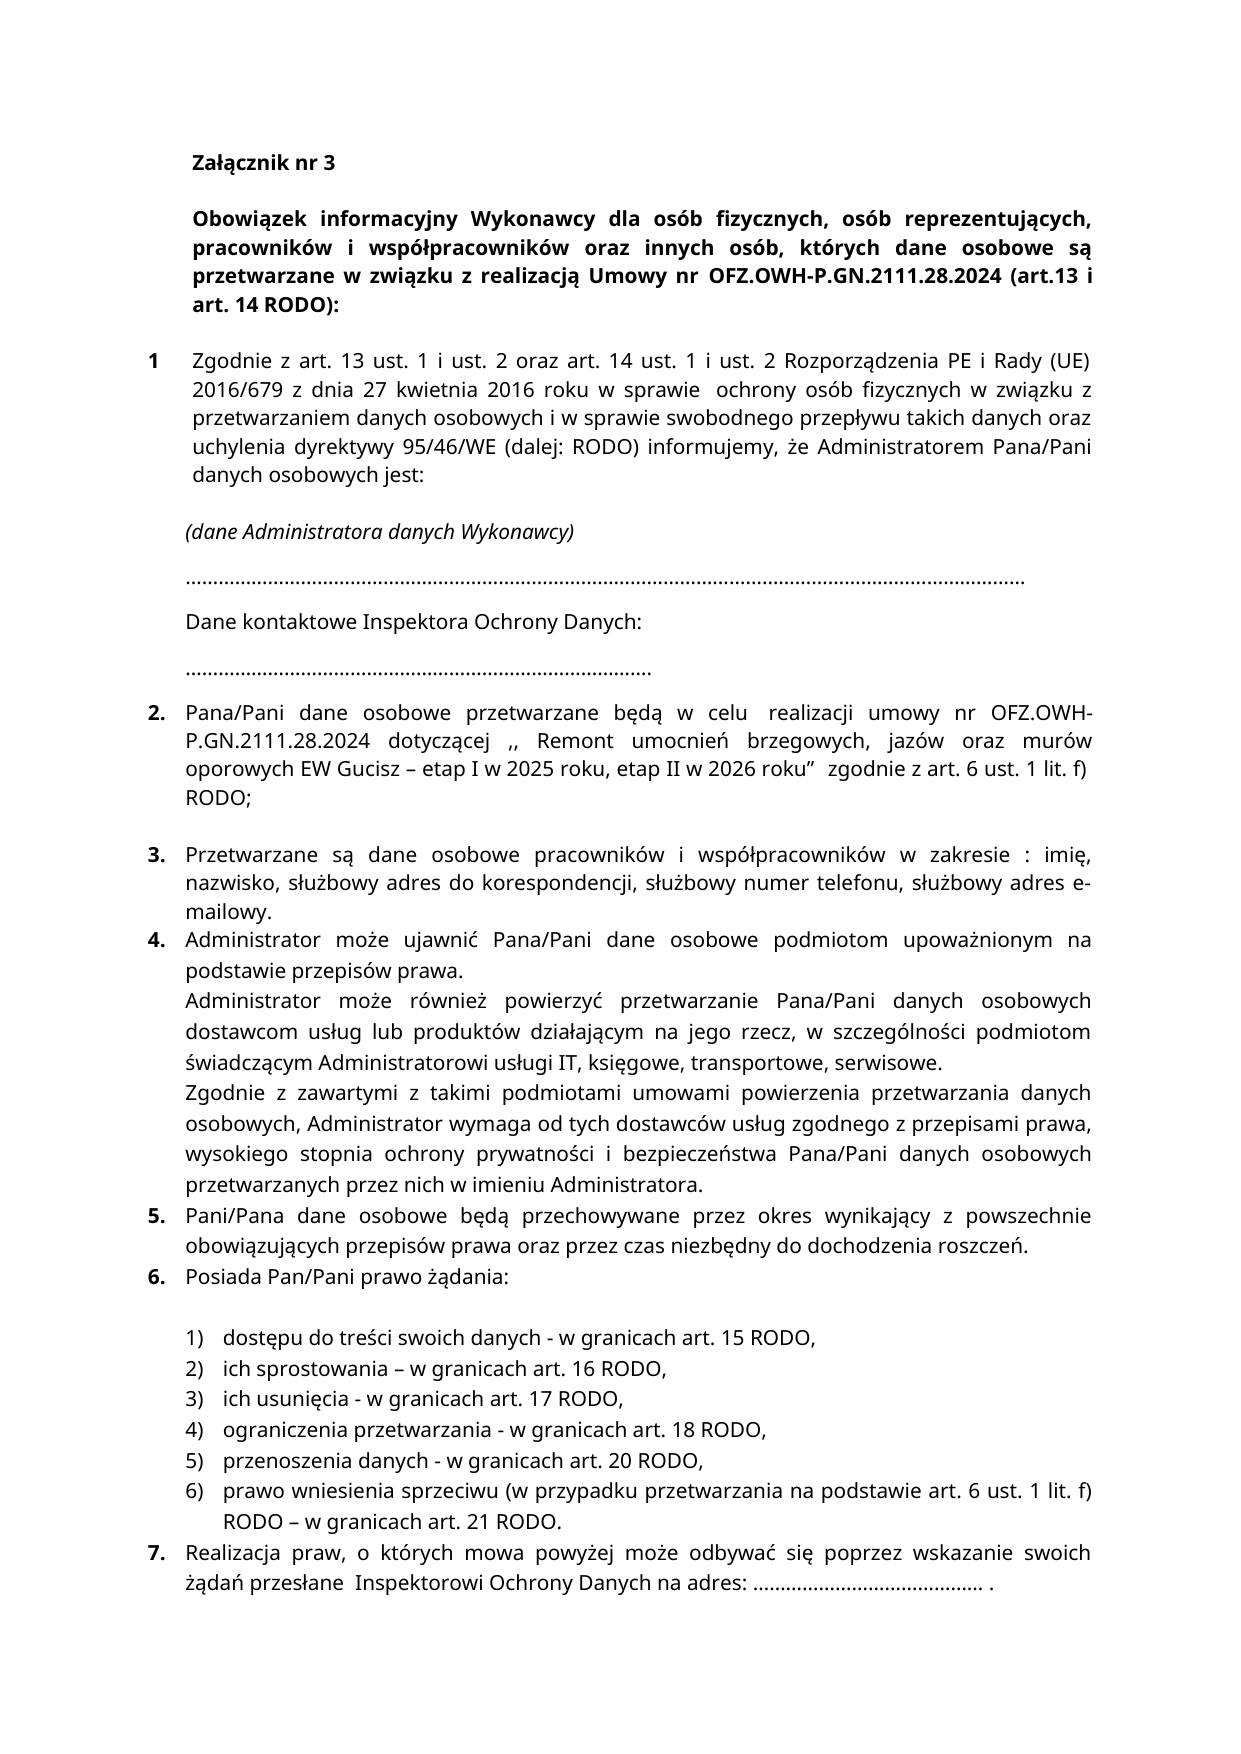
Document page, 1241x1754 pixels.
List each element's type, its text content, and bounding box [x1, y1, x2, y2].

list prawo wniesienia sprzeciwu (w przypadku przetwarzania na podstawie art. 6 ust. 1 lit. f) RODO – w granicach art. 21 RODO. [185, 1476, 1093, 1536]
text Załącznik nr 3 [192, 148, 1093, 176]
list przenoszenia danych - w granicach art. 20 RODO, [185, 1446, 1093, 1474]
list ich sprostowania – w granicach art. 16 RODO, [185, 1354, 1093, 1382]
list Pana/Pani dane osobowe przetwarzane będą w celu realizacji umowy nr OFZ.OWH-P.GN.2111.28.2024 dotyczącej ,, Remont umocnień brzegowych, jazów oraz murów oporowych EW Gucisz – etap I w 2025 roku, etap II w 2026 roku” zgodnie z art. 6 ust. 1 lit. f) RODO; [148, 698, 1093, 811]
list Przetwarzane są dane osobowe pracowników i współpracowników w zakresie : imię, nazwisko, służbowy adres do korespondencji, służbowy numer telefonu, służbowy adres e-mailowy. [148, 840, 1093, 925]
text (dane Administratora danych Wykonawcy) [185, 517, 1093, 546]
text ……………………………………………………………………………………………………………………………………… [185, 562, 1093, 591]
list Posiada Pan/Pani prawo żądania: [148, 1262, 1093, 1291]
text Dane kontaktowe Inspektora Ochrony Danych: [185, 607, 1093, 636]
list Zgodnie z art. 13 ust. 1 i ust. 2 oraz art. 14 ust. 1 i ust. 2 Rozporządzenia PE i Rady (UE) 2016/679 z dnia 27 kwietnia 2016 roku w sprawie ochrony osób fizycznych w związku z przetwarzaniem danych osobowych i w sprawie swobodnego przepływu takich danych oraz uchylenia dyrektywy 95/46/WE (dalej: RODO) informujemy, że Administratorem Pana/Pani danych osobowych jest: [148, 347, 1093, 489]
text Obowiązek informacyjny Wykonawcy dla osób fizycznych, osób reprezentujących, pracowników i współpracowników oraz innych osób, których dane osobowe są przetwarzane w związku z realizacją Umowy nr OFZ.OWH-P.GN.2111.28.2024 (art.13 i art. 14 RODO): [192, 176, 1093, 318]
text …………………………………………………………………………. [185, 653, 1093, 681]
text Zgodnie z zawartymi z takimi podmiotami umowami powierzenia przetwarzania danych osobowych, Administrator wymaga od tych dostawców usług zgodnego z przepisami prawa, wysokiego stopnia ochrony prywatności i bezpieczeństwa Pana/Pani danych osobowych przetwarzanych przez nich w imieniu Administratora. [185, 1078, 1093, 1199]
list dostępu do treści swoich danych - w granicach art. 15 RODO, [185, 1323, 1093, 1352]
list ograniczenia przetwarzania - w granicach art. 18 RODO, [185, 1415, 1093, 1444]
text Administrator może również powierzyć przetwarzanie Pana/Pani danych osobowych dostawcom usług lub produktów działającym na jego rzecz, w szczególności podmiotom świadczącym Administratorowi usługi IT, księgowe, transportowe, serwisowe. [185, 986, 1093, 1076]
list Administrator może ujawnić Pana/Pani dane osobowe podmiotom upoważnionym na podstawie przepisów prawa. [148, 925, 1093, 984]
list Realizacja praw, o których mowa powyżej może odbywać się poprzez wskazanie swoich żądań przesłane Inspektorowi Ochrony Danych na adres: …………………………………… . [148, 1538, 1093, 1597]
list ich usunięcia - w granicach art. 17 RODO, [185, 1384, 1093, 1413]
list Pani/Pana dane osobowe będą przechowywane przez okres wynikający z powszechnie obowiązujących przepisów prawa oraz przez czas niezbędny do dochodzenia roszczeń. [148, 1201, 1093, 1260]
